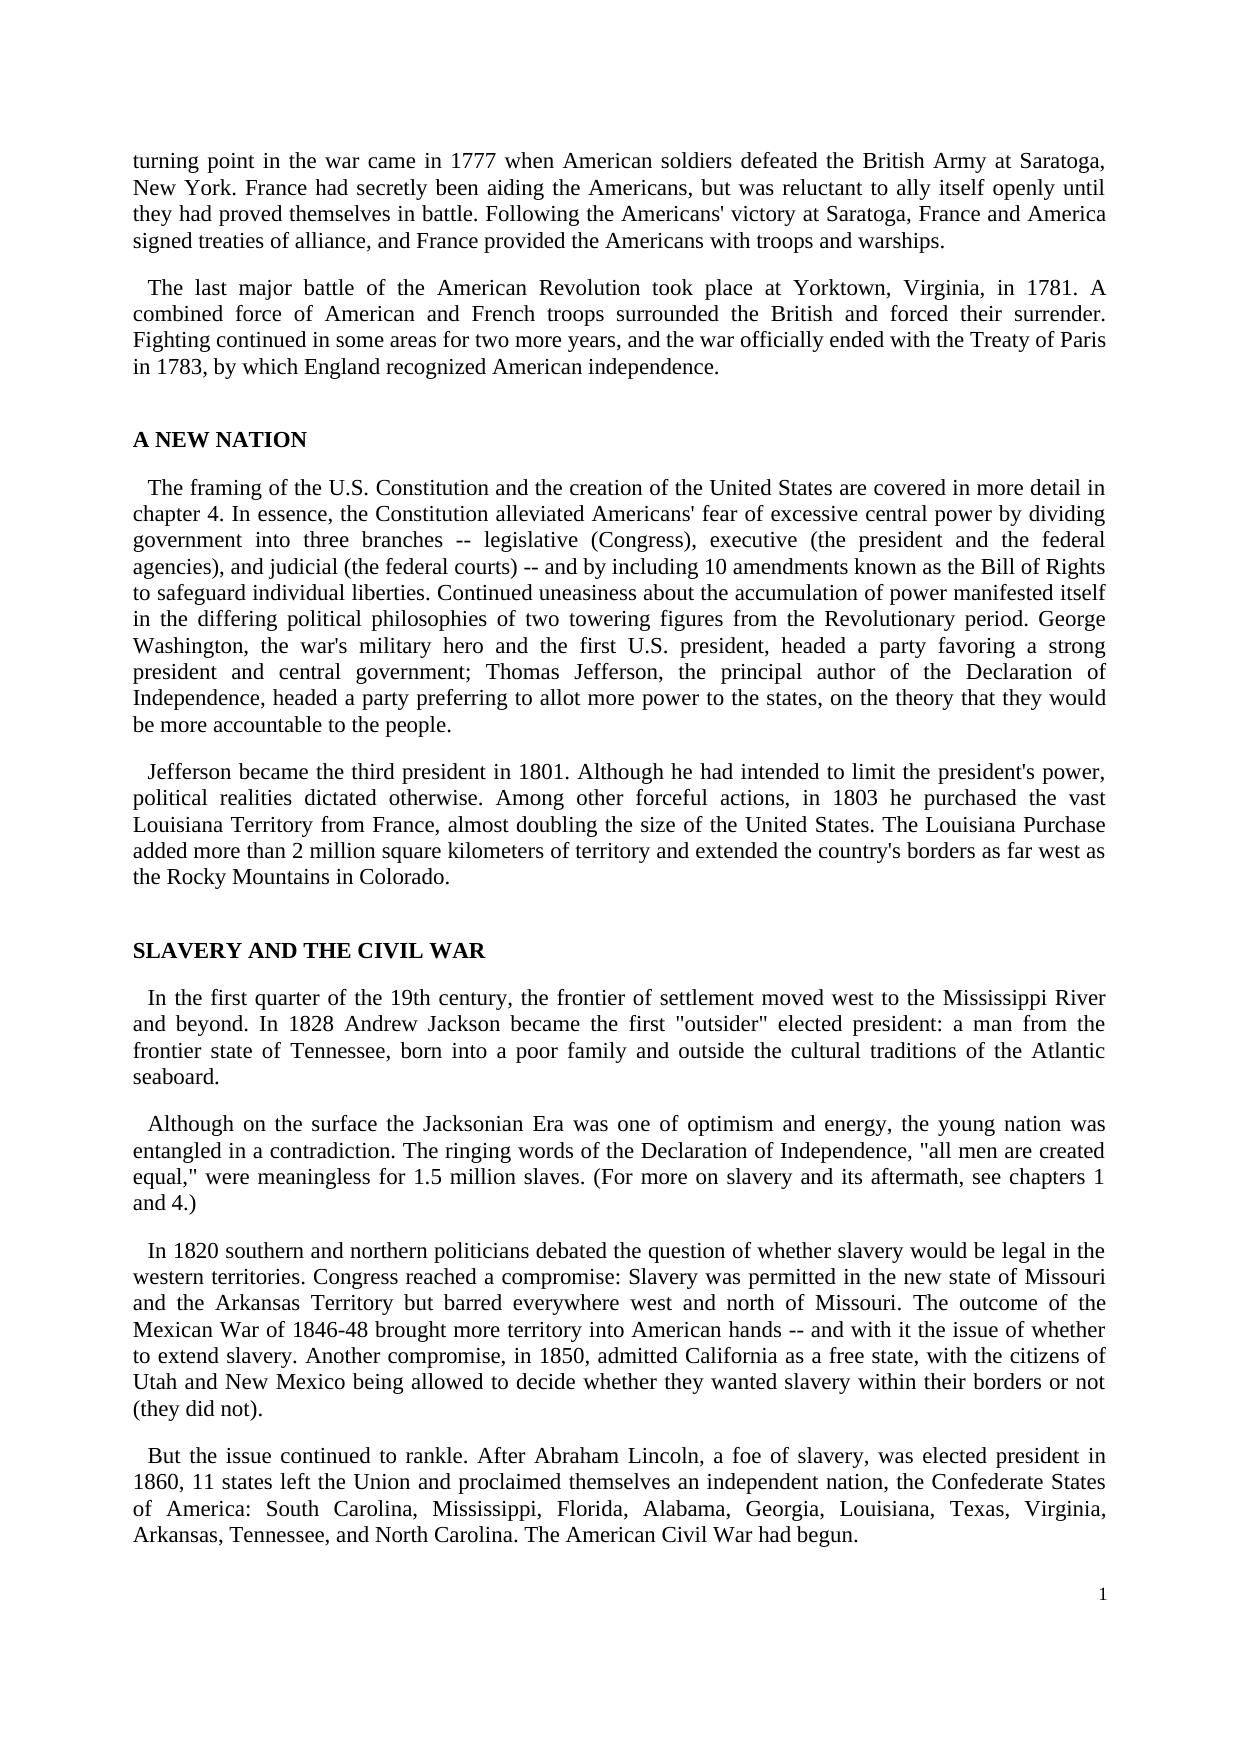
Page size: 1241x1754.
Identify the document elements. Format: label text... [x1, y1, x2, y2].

text Jefferson became the third president in 1801. Although he had intended to limit the president's power, political realities dictated otherwise. Among other forceful actions, in 1803 he purchased the vast Louisiana Territory from France, almost doubling the size of the United States. The Louisiana Purchase added more than 2 million square kilometers of territory and extended the country's borders as far west as the Rocky Mountains in Colorado. [133, 758, 1108, 890]
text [133, 148, 1108, 253]
text But the issue continued to rankle. After Abraham Lincoln, a foe of slavery, was elected president in 1860, 11 states left the Union and proclaimed themselves an independent nation, the Confederate States of America: South Carolina, Mississippi, Florida, Alabama, Georgia, Louisiana, Texas, Virginia, Arkansas, Tennessee, and North Carolina. The American Civil War had begun. [133, 1442, 1108, 1547]
text Although on the surface the Jacksonian Era was one of optimism and energy, the young nation was entangled in a contradiction. The ringing words of the Declaration of Independence, "all men are created equal," were meaningless for 1.5 million slaves. (For more on slavery and its aftermath, see chapters 1 and 4.) [133, 1110, 1108, 1216]
text SLAVERY AND THE CIVIL WAR [133, 911, 1108, 963]
text The framing of the U.S. Constitution and the creation of the United States are covered in more detail in chapter 4. In essence, the Constitution alleviated Americans' fear of excessive central power by dividing government into three branches -- legislative (Congress), executive (the president and the federal agencies), and judicial (the federal courts) -- and by including 10 amendments known as the Bill of Rights to safeguard individual liberties. Continued uneasiness about the accumulation of power manifested itself in the differing political philosophies of two towering figures from the Revolutionary period. George Washington, the war's military hero and the first U.S. president, headed a party favoring a strong president and central government; Thomas Jefferson, the principal author of the Declaration of Independence, headed a party preferring to allot more power to the states, on the theory that they would be more accountable to the people. [133, 474, 1108, 737]
text The last major battle of the American Revolution took place at Yorktown, Virginia, in 1781. A combined force of American and French troops surrounded the British and forced their surrender. Fighting continued in some areas for two more years, and the war officially ended with the Treaty of Paris in 1783, by which England recognized American independence. [133, 274, 1108, 379]
text In 1820 southern and northern politicians debated the question of whether slavery would be legal in the western territories. Congress reached a compromise: Slavery was permitted in the new state of Missouri and the Arkansas Territory but barred everywhere west and north of Missouri. The outcome of the Mexican War of 1846-48 brought more territory into American hands -- and with it the issue of whether to extend slavery. Another compromise, in 1850, admitted California as a free state, with the citizens of Utah and New Mexico being allowed to decide whether they wanted slavery within their borders or not (they did not). [133, 1237, 1108, 1421]
text In the first quarter of the 19th century, the frontier of settlement moved west to the Mississippi River and beyond. In 1828 Andrew Jackson became the first "outsider" elected president: a man from the frontier state of Tennessee, born into a poor family and outside the cultural traditions of the Atlantic seaboard. [133, 984, 1108, 1089]
text A NEW NATION [133, 400, 1108, 453]
